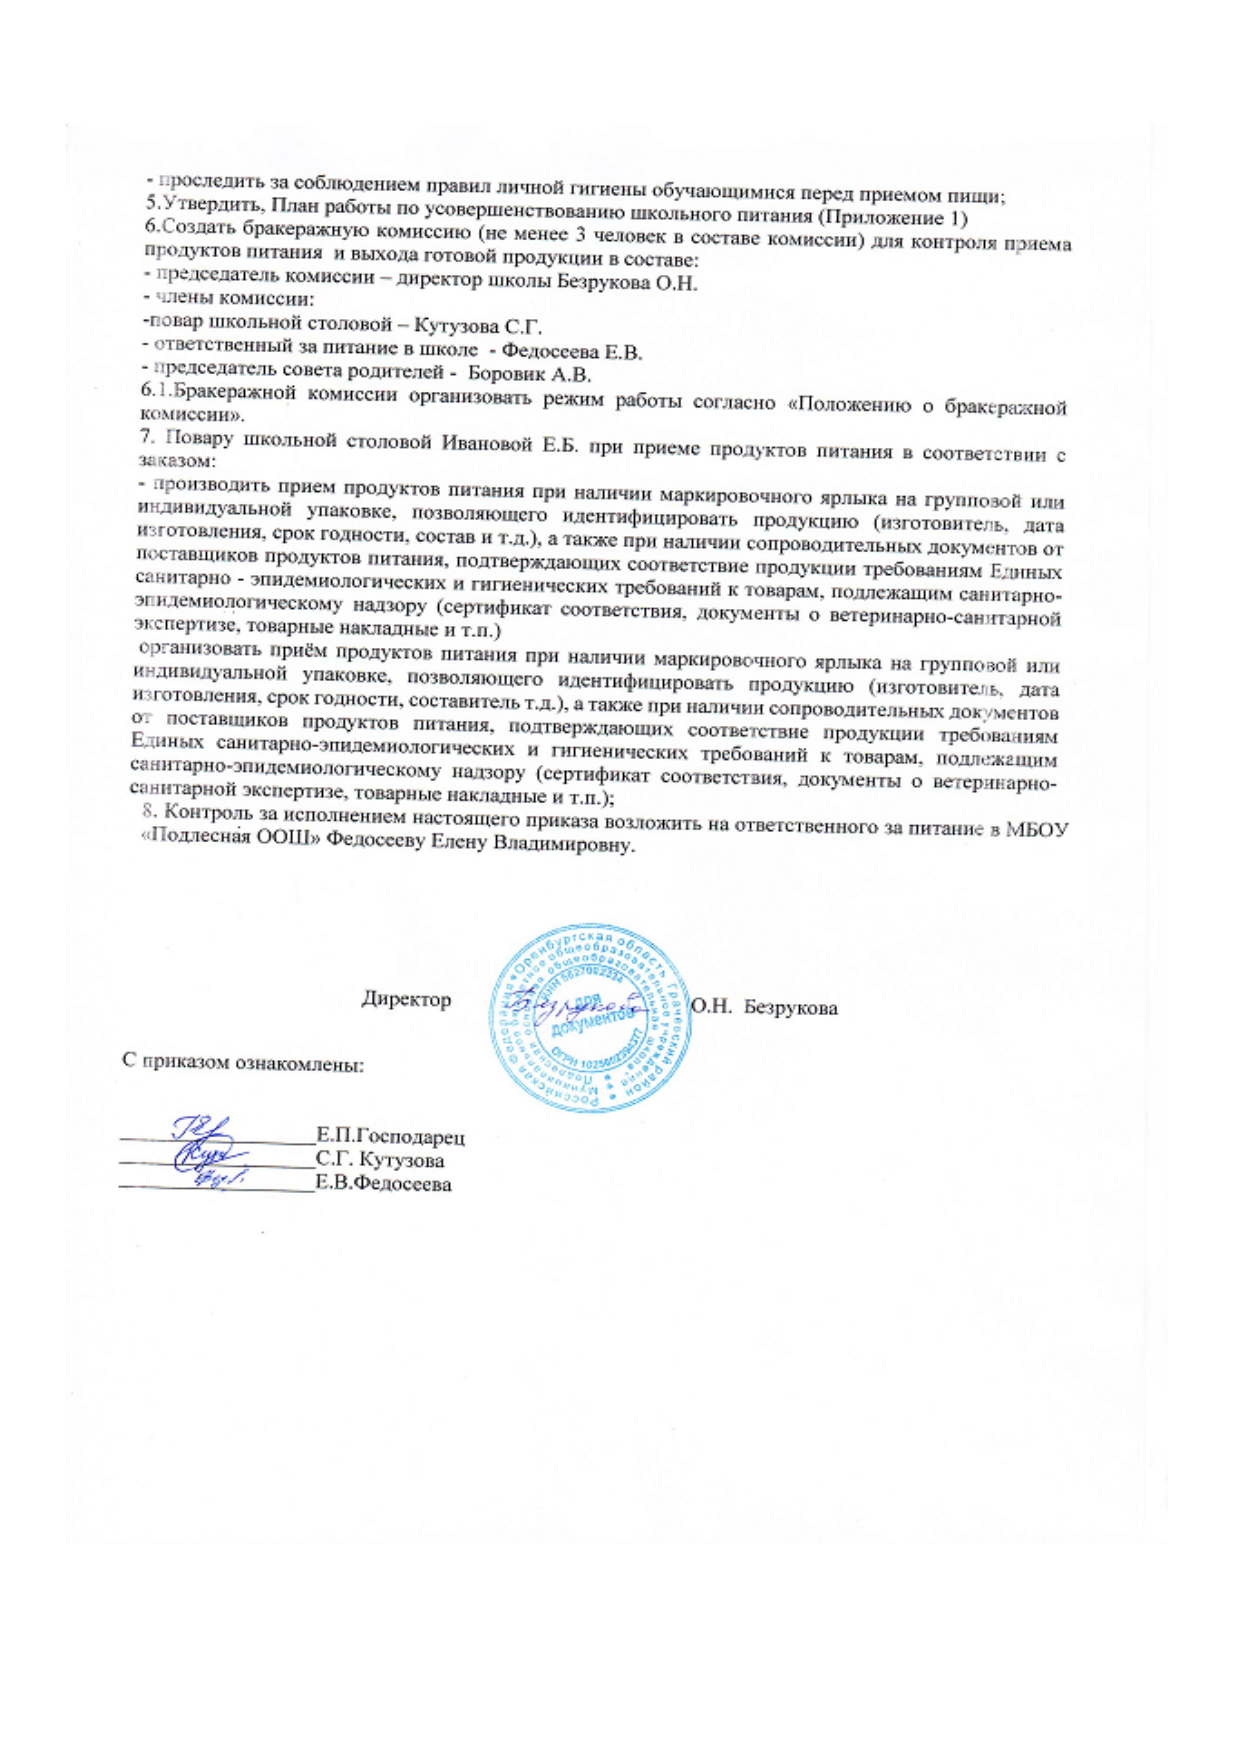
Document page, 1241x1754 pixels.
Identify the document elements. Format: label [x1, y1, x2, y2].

picture [59, 118, 1169, 1544]
